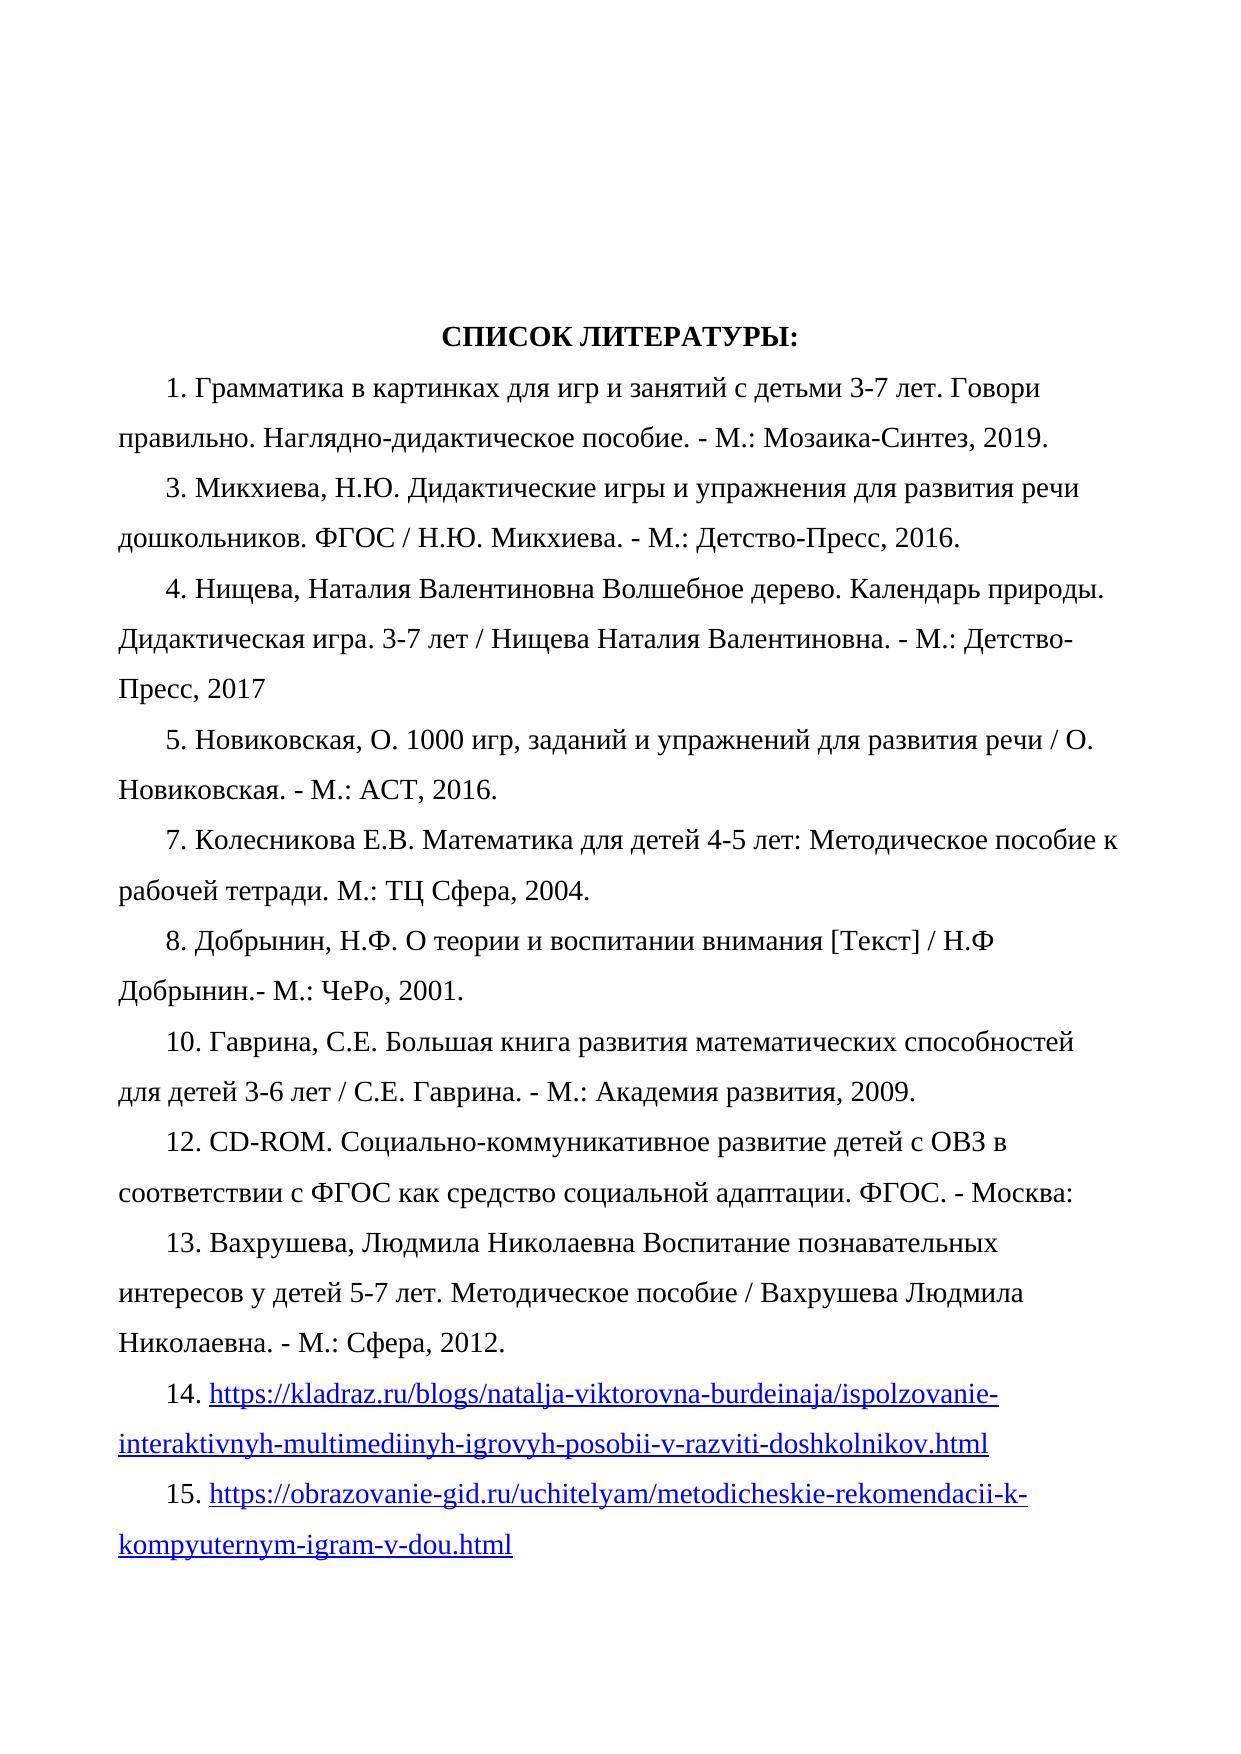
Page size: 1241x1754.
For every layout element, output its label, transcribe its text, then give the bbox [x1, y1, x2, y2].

text 5. Новиковская, О. 1000 игр, заданий и упражнений для развития речи / О. Новиковская. - М.: АСТ, 2016. [118, 722, 1122, 806]
text 10. Гаврина, С.Е. Большая книга развития математических способностей для детей 3-6 лет / С.Е. Гаврина. - М.: Академия развития, 2009. [118, 1024, 1122, 1108]
text 12. CD-ROM. Социально-коммуникативное развитие детей с ОВЗ в соответствии с ФГОС как средство социальной адаптации. ФГОС. - Москва: [118, 1124, 1122, 1208]
text 7. Колесникова Е.В. Математика для детей 4-5 лет: Методическое пособие к рабочей тетради. М.: ТЦ Сфера, 2004. [118, 822, 1122, 906]
text 1. Грамматика в картинках для игр и занятий с детьми 3-7 лет. Говори правильно. Наглядно-дидактическое пособие. - М.: Мозаика-Синтез, 2019. [118, 370, 1122, 453]
text 8. Добрынин, Н.Ф. О теории и воспитании внимания [Текст] / Н.Ф Добрынин.- М.: ЧеРо, 2001. [118, 923, 1122, 1007]
text 15. https://obrazovanie-gid.ru/uchitelyam/metodicheskie-rekomendacii-k-kompyuternym-igram-v-dou.html [118, 1477, 1122, 1560]
text 14. https://kladraz.ru/blogs/natalja-viktorovna-burdeinaja/ispolzovanie-interaktivnyh-multimediinyh-igrovyh-posobii-v-razviti-doshkolnikov.html [118, 1376, 1122, 1460]
text 3. Микхиева, Н.Ю. Дидактические игры и упражнения для развития речи дошкольников. ФГОС / Н.Ю. Микхиева. - М.: Детство-Пресс, 2016. [118, 470, 1122, 554]
text 4. Нищева, Наталия Валентиновна Волшебное дерево. Календарь природы. Дидактическая игра. 3-7 лет / Нищева Наталия Валентиновна. - М.: Детство-Пресс, 2017 [118, 571, 1122, 705]
text 13. Вахрушева, Людмила Николаевна Воспитание познавательных интересов у детей 5-7 лет. Методическое пособие / Вахрушева Людмила Николаевна. - М.: Сфера, 2012. [118, 1225, 1122, 1359]
text СПИСОК ЛИТЕРАТУРЫ: [118, 319, 1122, 353]
